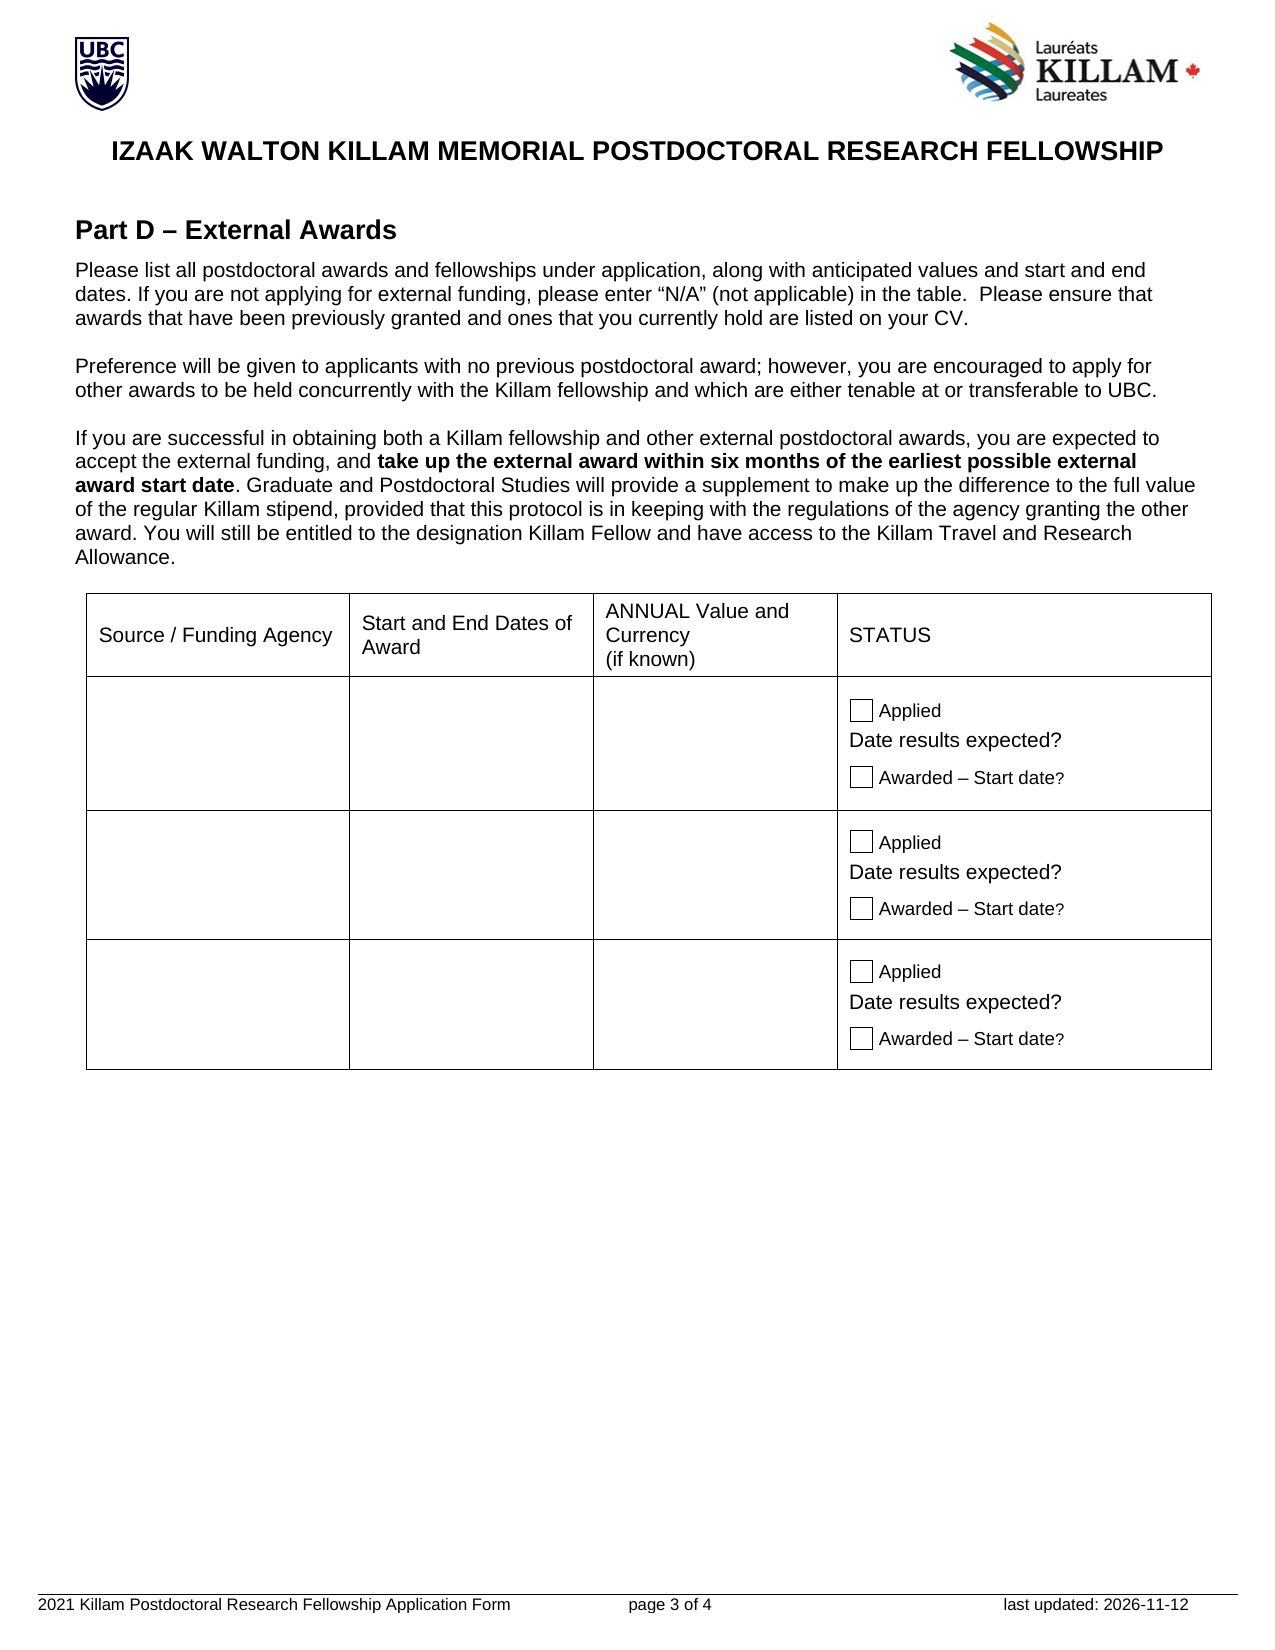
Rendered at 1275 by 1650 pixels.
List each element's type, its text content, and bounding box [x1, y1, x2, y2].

table_cell [594, 677, 837, 810]
table_cell [350, 677, 593, 810]
table_cell [350, 811, 593, 939]
table_header Source / Funding Agency [87, 594, 349, 676]
table_cell [87, 940, 349, 1069]
table_cell [594, 940, 837, 1069]
table_cell Applied Date results expected? Awarded – Start date? [838, 811, 1211, 939]
text Please list all postdoctoral awards and fellowships under application, along with anticipated values and start and end dates. If you are not applying for external funding, please enter “N/A” (not applicable) in the table. Please ensure that awards that have been previously granted and ones that you currently hold are listed on your CV. [75, 258, 1200, 329]
table_cell Applied Date results expected? Awarded – Start date? [838, 677, 1211, 810]
table_cell [87, 811, 349, 939]
text If you are successful in obtaining both a Killam fellowship and other external postdoctoral awards, you are expected to accept the external funding, and take up the external award within six months of the earliest possible external award start date. Graduate and Postdoctoral Studies will provide a supplement to make up the difference to the full value of the regular Killam stipend, provided that this protocol is in keeping with the regulations of the agency granting the other award. You will still be entitled to the designation Killam Fellow and have access to the Killam Travel and Research Allowance. [75, 425, 1200, 569]
table_cell [350, 940, 593, 1069]
picture [949, 22, 1200, 102]
picture [75, 37, 129, 111]
table_cell Applied Date results expected? Awarded – Start date? [838, 940, 1211, 1069]
table_header STATUS [838, 594, 1211, 676]
table_cell [87, 677, 349, 810]
subtitle Part D – External Awards [75, 214, 1200, 245]
text Preference will be given to applicants with no previous postdoctoral award; however, you are encouraged to apply for other awards to be held concurrently with the Killam fellowship and which are either tenable at or transferable to UBC. [75, 353, 1200, 401]
table_header Start and End Dates of Award [350, 594, 593, 676]
table_header ANNUAL Value and Currency (if known) [594, 594, 837, 676]
table_cell [594, 811, 837, 939]
